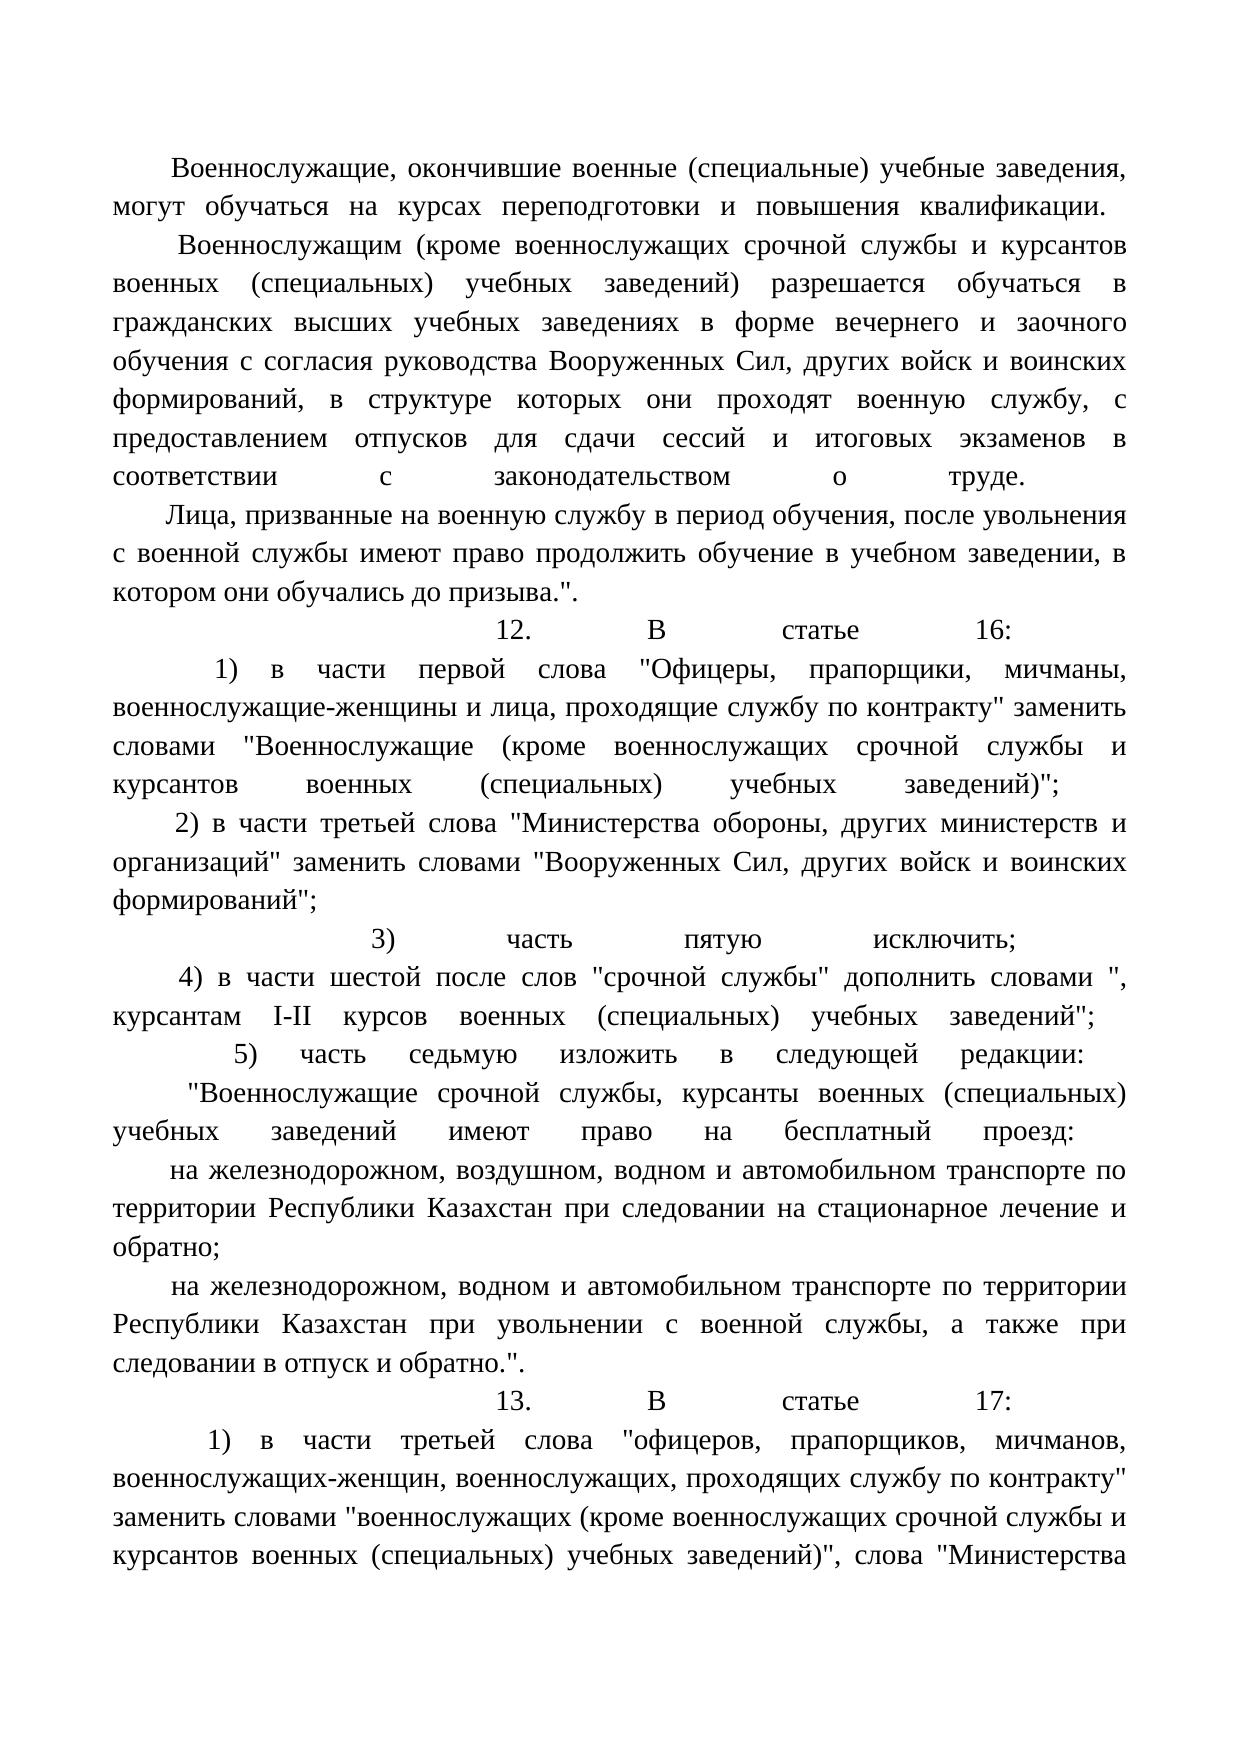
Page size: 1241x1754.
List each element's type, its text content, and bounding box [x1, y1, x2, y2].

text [112, 1383, 1128, 1571]
text 12. В статье 16: 1) в части первой слова "Офицеры, прапорщики, мичманы, военнослужащие-женщины и лица, проходящие службу по контракту" заменить словами "Военнослужащие (кроме военнослужащих срочной службы и курсантов военных (специальных) учебных заведений)"; 2) в части третьей слова "Министерства обороны, других министерств и организаций" заменить словами "Вооруженных Сил, других войск и воинских формирований"; 3) часть пятую исключить; 4) в части шестой после слов "срочной службы" дополнить словами ", курсантам I-II курсов военных (специальных) учебных заведений"; 5) часть седьмую изложить в следующей редакции: "Военнослужащие срочной службы, курсанты военных (специальных) учебных заведений имеют право на бесплатный проезд: на железнодорожном, воздушном, водном и автомобильном транспорте по территории Республики Казахстан при следовании на стационарное лечение и обратно; на железнодорожном, водном и автомобильном транспорте по территории Республики Казахстан при увольнении с военной службы, а также при следовании в отпуск и обратно.". [112, 612, 1128, 1378]
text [112, 150, 1128, 607]
